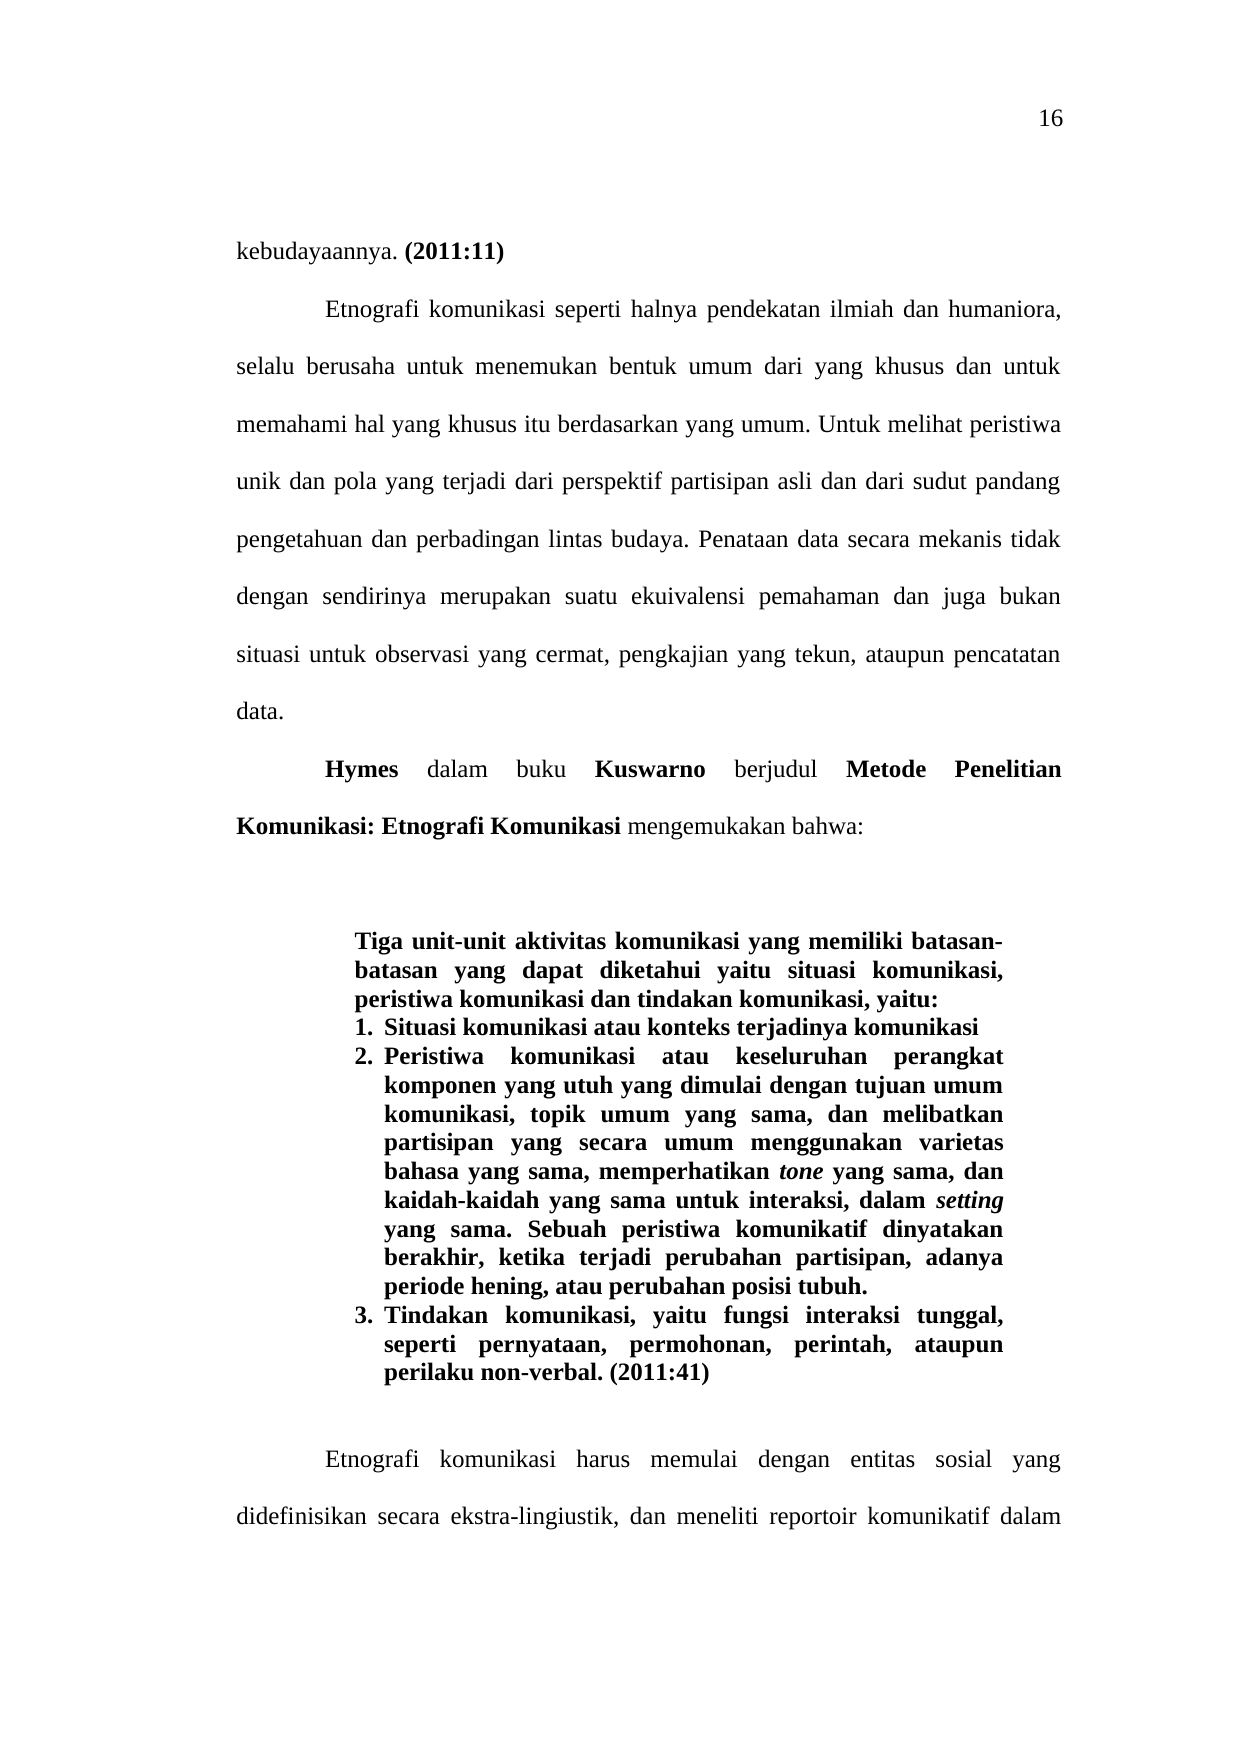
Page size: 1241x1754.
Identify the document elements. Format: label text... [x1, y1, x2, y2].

list Peristiwa komunikasi atau keseluruhan perangkat komponen yang utuh yang dimulai dengan tujuan umum komunikasi, topik umum yang sama, dan melibatkan partisipan yang secara umum menggunakan varietas bahasa yang sama, memperhatikan tone yang sama, dan kaidah-kaidah yang sama untuk interaksi, dalam setting yang sama. Sebuah peristiwa komunikatif dinyatakan berakhir, ketika terjadi perubahan partisipan, adanya periode hening, atau perubahan posisi tubuh. [354, 1041, 1004, 1300]
text Tiga unit-unit aktivitas komunikasi yang memiliki batasan-batasan yang dapat diketahui yaitu situasi komunikasi, peristiwa komunikasi dan tindakan komunikasi, yaitu: [354, 926, 1004, 1012]
list Tindakan komunikasi, yaitu fungsi interaksi tunggal, seperti pernyataan, permohonan, perintah, ataupun perilaku non-verbal. (2011:41) [354, 1300, 1004, 1386]
text Hymes dalam buku Kuswarno berjudul Metode Penelitian Komunikasi: Etnografi Komunikasi mengemukakan bahwa: [236, 754, 1062, 840]
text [236, 1444, 1062, 1530]
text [236, 236, 1062, 265]
text Etnografi komunikasi seperti halnya pendekatan ilmiah dan humaniora, selalu berusaha untuk menemukan bentuk umum dari yang khusus dan untuk memahami hal yang khusus itu berdasarkan yang umum. Untuk melihat peristiwa unik dan pola yang terjadi dari perspektif partisipan asli dan dari sudut pandang pengetahuan dan perbadingan lintas budaya. Penataan data secara mekanis tidak dengan sendirinya merupakan suatu ekuivalensi pemahaman dan juga bukan situasi untuk observasi yang cermat, pengkajian yang tekun, ataupun pencatatan data. [236, 294, 1062, 725]
list Situasi komunikasi atau konteks terjadinya komunikasi [354, 1012, 1004, 1041]
